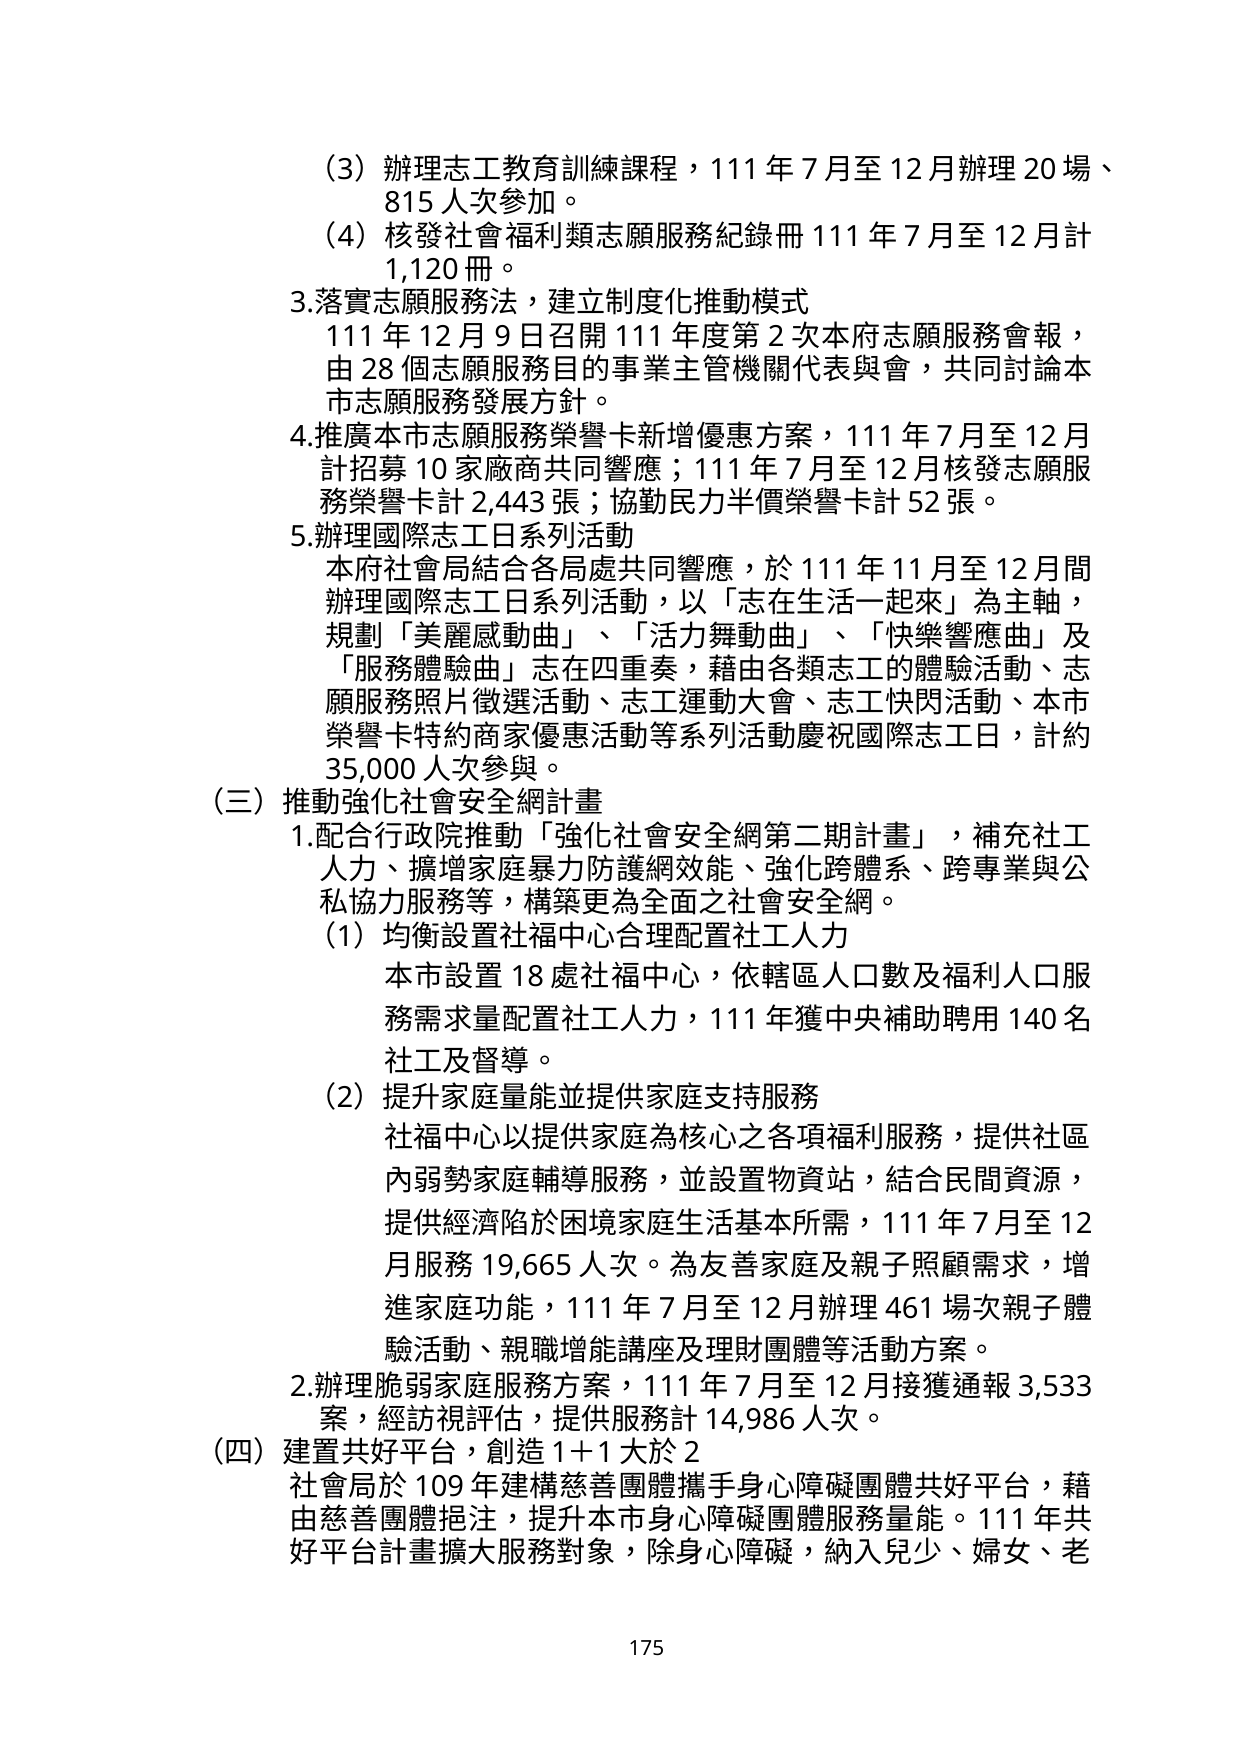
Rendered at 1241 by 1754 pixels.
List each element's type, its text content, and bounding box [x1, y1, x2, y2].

text 2.辦理脆弱家庭服務方案，111年7月至12月接獲通報3,533案，經訪視評估，提供服務計14,986人次。 [289, 1369, 1092, 1436]
text 4.推廣本市志願服務榮譽卡新增優惠方案，111年7月至12月計招募10家廠商共同響應；111年7月至12月核發志願服務榮譽卡計2,443張；協勤民力半價榮譽卡計52張。 [289, 419, 1092, 519]
text 社福中心以提供家庭為核心之各項福利服務，提供社區內弱勢家庭輔導服務，並設置物資站，結合民間資源，提供經濟陷於困境家庭生活基本所需，111年7月至12月服務19,665人次。為友善家庭及親子照顧需求，增進家庭功能，111年7月至12月辦理461場次親子體驗活動、親職增能講座及理財團體等活動方案。 [384, 1114, 1092, 1369]
text （三）推動強化社會安全網計畫 [195, 786, 1092, 819]
text 本市設置18處社福中心，依轄區人口數及福利人口服務需求量配置社工人力，111年獲中央補助聘用140名社工及督導。 [384, 953, 1092, 1081]
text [289, 1469, 1092, 1569]
text 111年12月9日召開111年度第2次本府志願服務會報，由28個志願服務目的事業主管機關代表與會，共同討論本市志願服務發展方針。 [325, 319, 1092, 419]
text （四）建置共好平台，創造1＋1大於2 [195, 1436, 1092, 1469]
text （1）均衡設置社福中心合理配置社工人力 [307, 919, 1092, 953]
text （2）提升家庭量能並提供家庭支持服務 [307, 1081, 1092, 1114]
text 5.辦理國際志工日系列活動 [289, 519, 1092, 553]
text 3.落實志願服務法，建立制度化推動模式 [289, 286, 1092, 319]
text （3）辦理志工教育訓練課程，111年7月至12月辦理20場、815人次參加。 [307, 153, 1092, 219]
text （4）核發社會福利類志願服務紀錄冊111年7月至12月計1,120冊。 [307, 219, 1092, 286]
text 1.配合行政院推動「強化社會安全網第二期計畫」，補充社工人力、擴增家庭暴力防護網效能、強化跨體系、跨專業與公私協力服務等，構築更為全面之社會安全網。 [289, 819, 1092, 919]
text 本府社會局結合各局處共同響應，於111年11月至12月間辦理國際志工日系列活動，以「志在生活一起來」為主軸，規劃「美麗感動曲」、「活力舞動曲」、「快樂響應曲」及「服務體驗曲」志在四重奏，藉由各類志工的體驗活動、志願服務照片徵選活動、志工運動大會、志工快閃活動、本市榮譽卡特約商家優惠活動等系列活動慶祝國際志工日，計約35,000人次參與。 [325, 553, 1092, 786]
